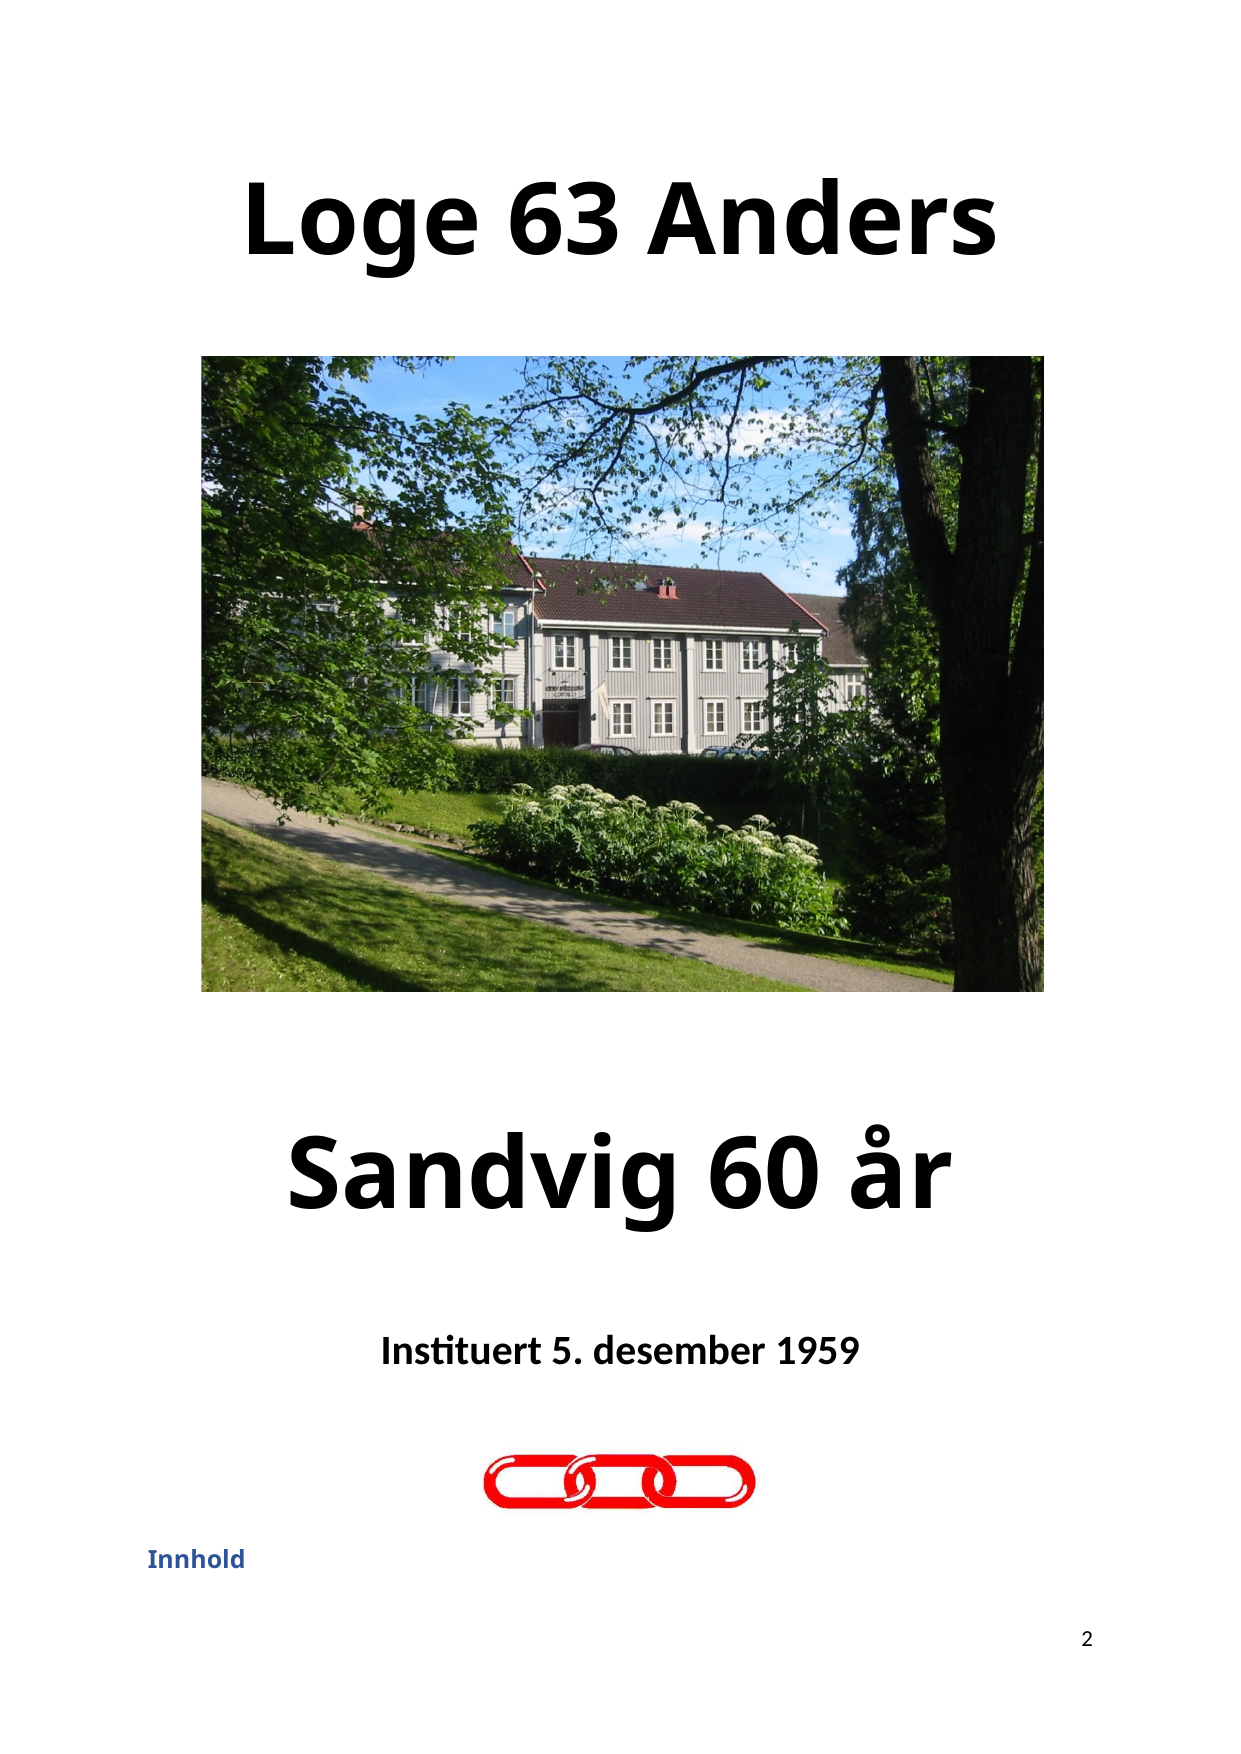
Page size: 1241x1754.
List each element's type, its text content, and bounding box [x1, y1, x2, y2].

text Instituert 5. desember 1959 [148, 1324, 1093, 1375]
picture [200, 356, 1043, 990]
picture [480, 1446, 760, 1518]
